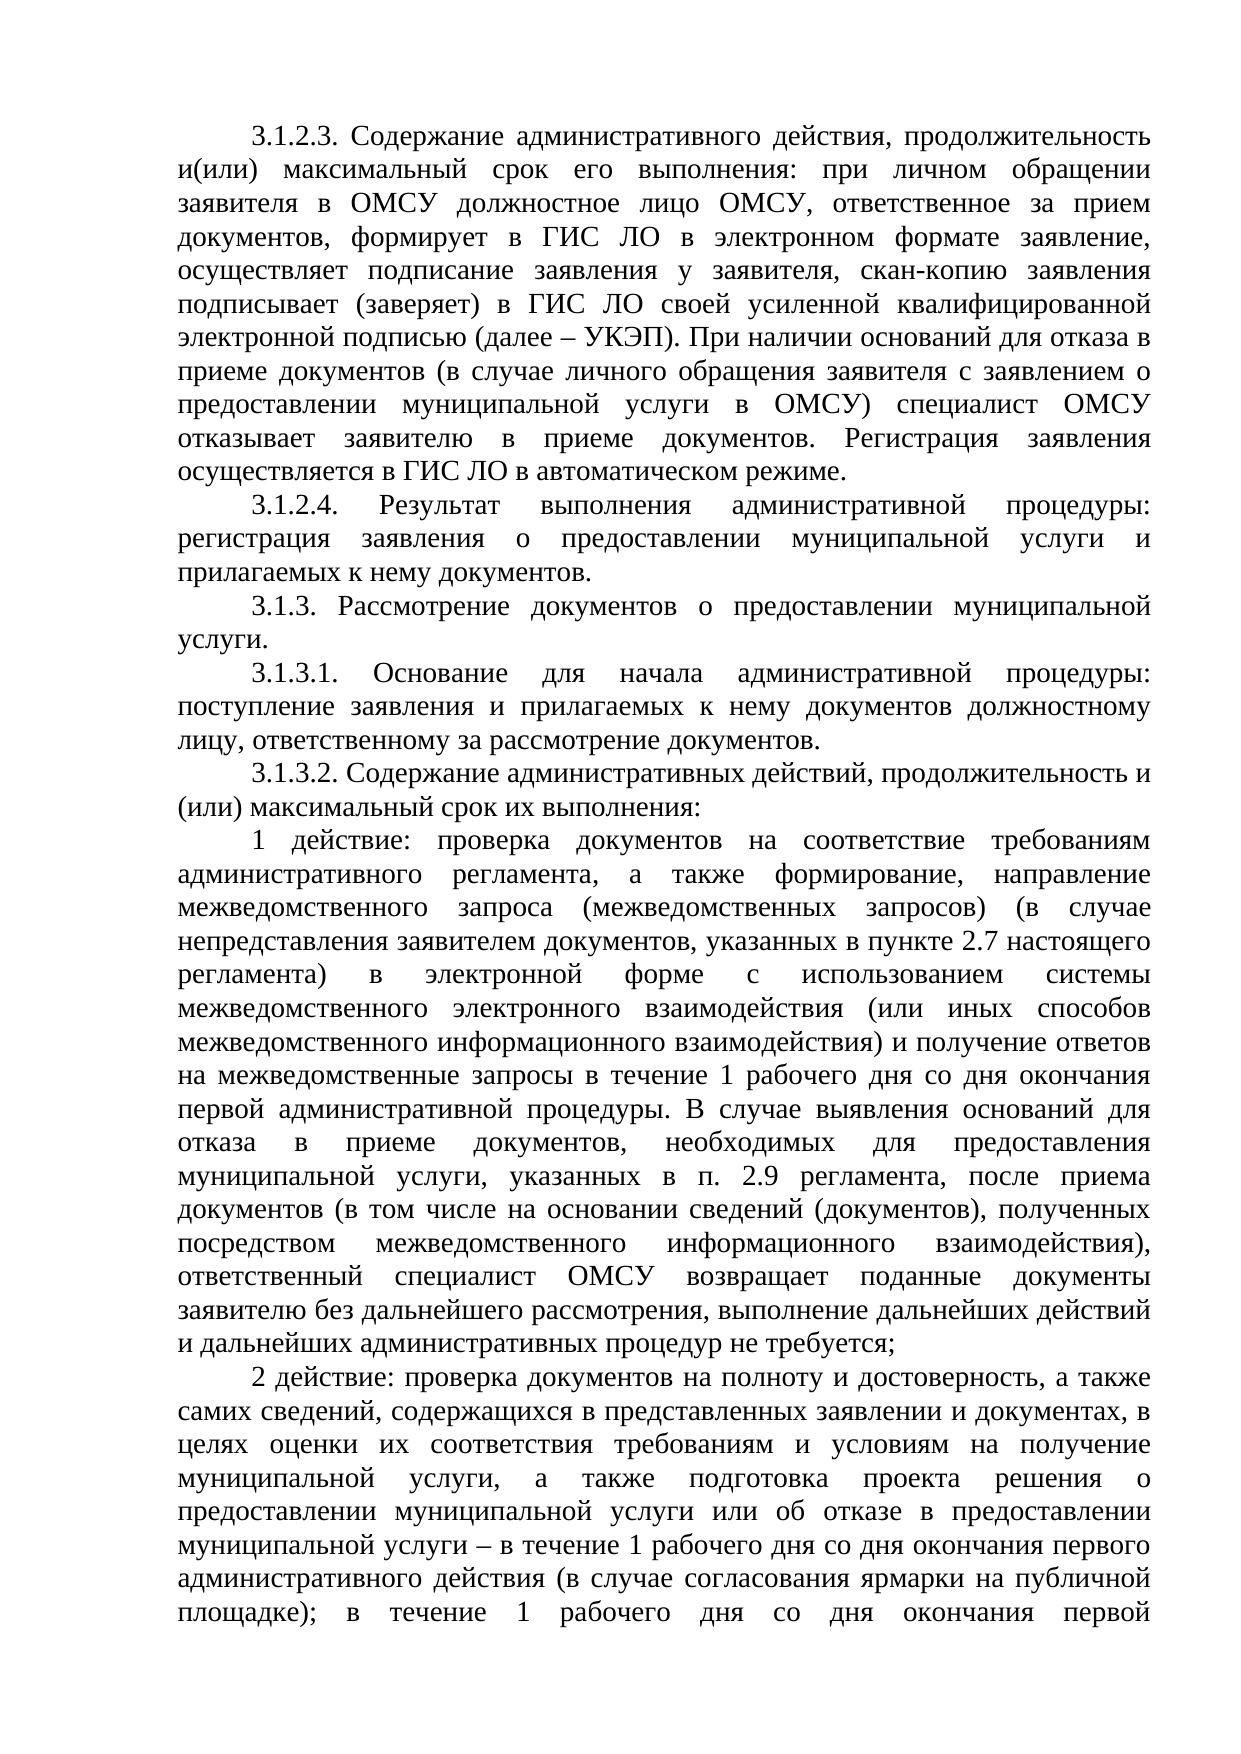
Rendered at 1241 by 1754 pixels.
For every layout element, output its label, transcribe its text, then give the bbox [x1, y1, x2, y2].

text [177, 1359, 1152, 1627]
text 3.1.2.3. Содержание административного действия, продолжительность и(или) максимальный срок его выполнения: при личном обращении заявителя в ОМСУ должностное лицо ОМСУ, ответственное за прием документов, формирует в ГИС ЛО в электронном формате заявление, осуществляет подписание заявления у заявителя, скан-копию заявления подписывает (заверяет) в ГИС ЛО своей усиленной квалифицированной электронной подписью (далее – УКЭП). При наличии оснований для отказа в приеме документов (в случае личного обращения заявителя с заявлением о предоставлении муниципальной услуги в ОМСУ) специалист ОМСУ отказывает заявителю в приеме документов. Регистрация заявления осуществляется в ГИС ЛО в автоматическом режиме. [177, 118, 1152, 487]
text 1 действие: проверка документов на соответствие требованиям административного регламента, а также формирование, направление межведомственного запроса (межведомственных запросов) (в случае непредставления заявителем документов, указанных в пункте 2.7 настоящего регламента) в электронной форме с использованием системы межведомственного электронного взаимодействия (или иных способов межведомственного информационного взаимодействия) и получение ответов на межведомственные запросы в течение 1 рабочего дня со дня окончания первой административной процедуры. В случае выявления оснований для отказа в приеме документов, необходимых для предоставления муниципальной услуги, указанных в п. 2.9 регламента, после приема документов (в том числе на основании сведений (документов), полученных посредством межведомственного информационного взаимодействия), ответственный специалист ОМСУ возвращает поданные документы заявителю без дальнейшего рассмотрения, выполнение дальнейших действий и дальнейших административных процедур не требуется; [177, 822, 1152, 1359]
text 3.1.2.4. Результат выполнения административной процедуры: регистрация заявления о предоставлении муниципальной услуги и прилагаемых к нему документов. [177, 487, 1152, 588]
text 3.1.3.1. Основание для начала административной процедуры: поступление заявления и прилагаемых к нему документов должностному лицу, ответственному за рассмотрение документов. [177, 655, 1152, 755]
text 3.1.3. Рассмотрение документов о предоставлении муниципальной услуги. [177, 588, 1152, 655]
text 3.1.3.2. Содержание административных действий, продолжительность и (или) максимальный срок их выполнения: [177, 755, 1152, 822]
